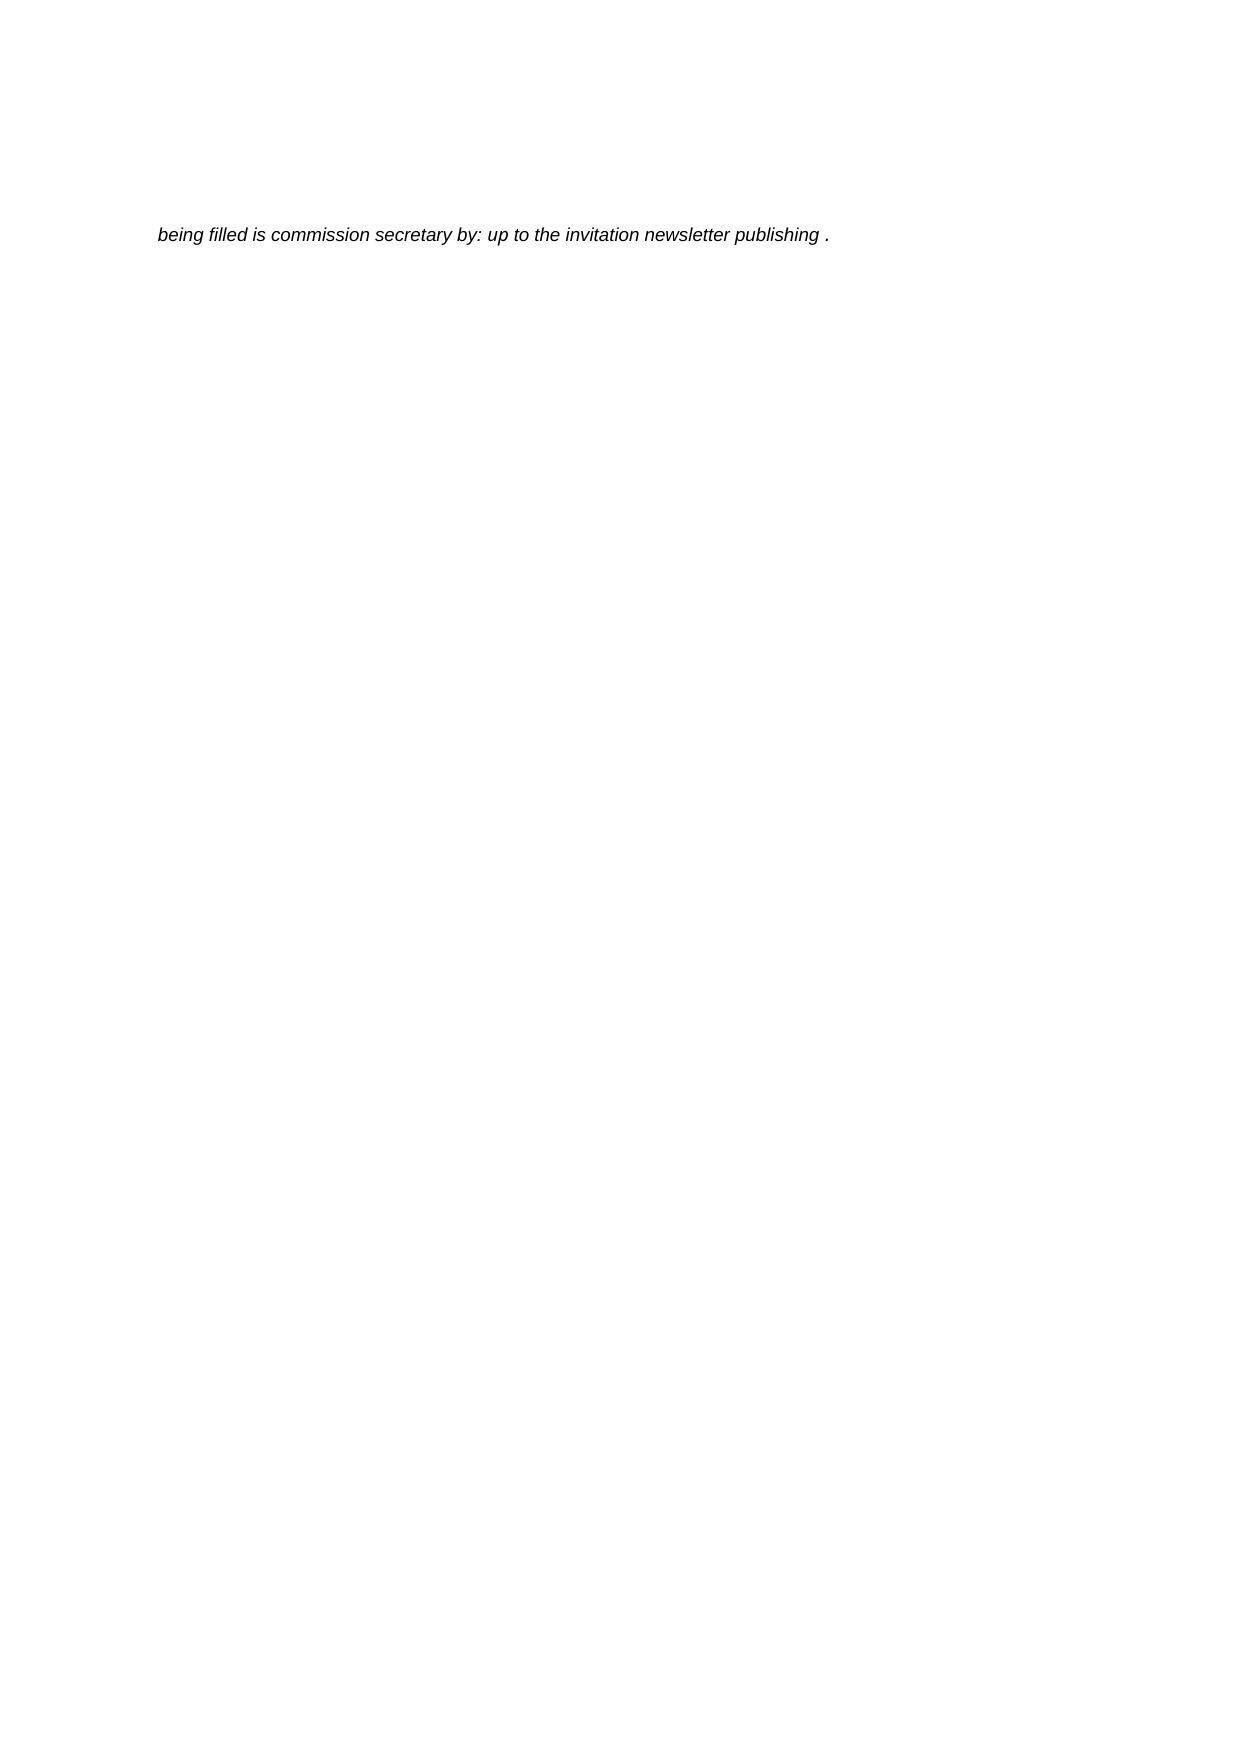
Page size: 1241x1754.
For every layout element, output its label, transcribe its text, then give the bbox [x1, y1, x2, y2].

text being filled is commission secretary by: up to the invitation newsletter publishing . [94, 221, 1171, 246]
